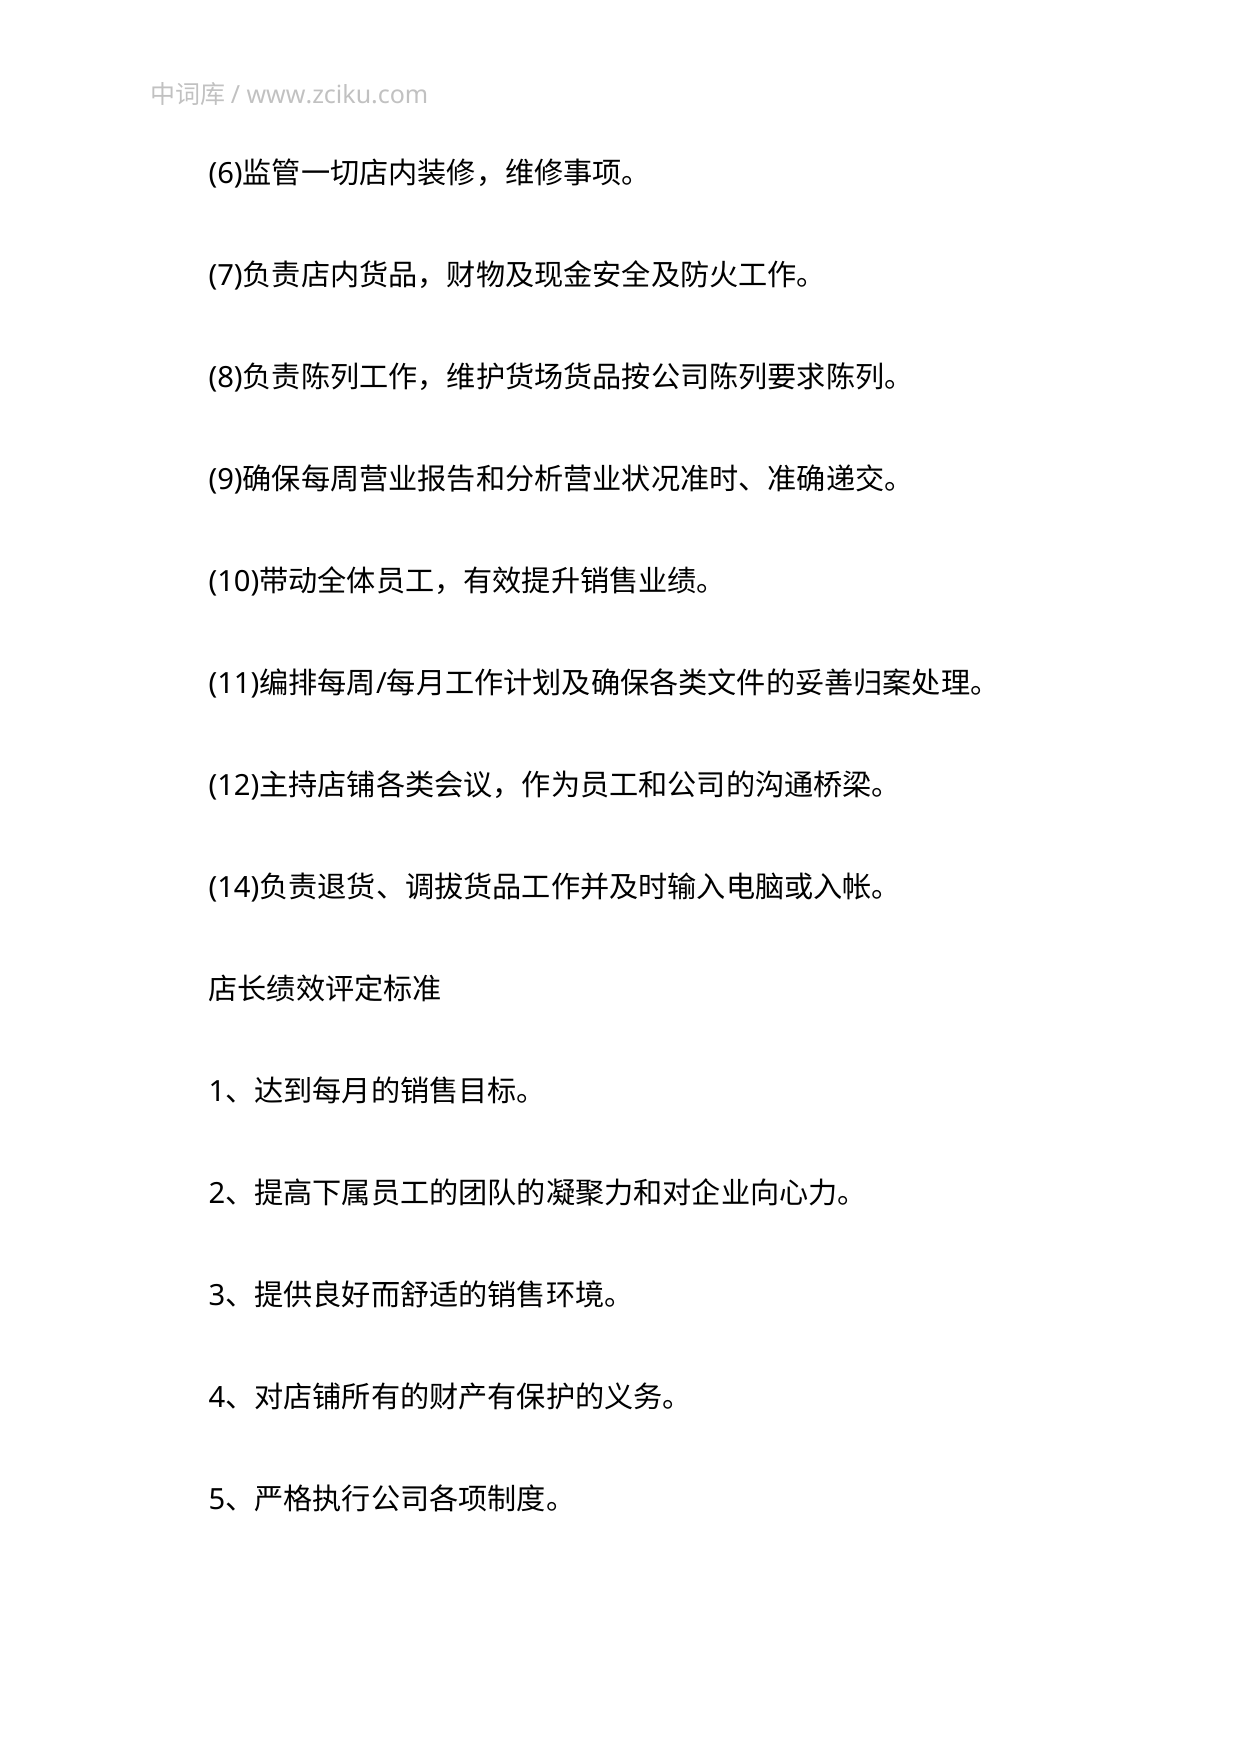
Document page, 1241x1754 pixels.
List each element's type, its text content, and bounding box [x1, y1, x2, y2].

text 1、达到每月的销售目标。 [150, 1068, 1090, 1110]
text (12)主持店铺各类会议，作为员工和公司的沟通桥梁。 [150, 762, 1090, 804]
text (6)监管一切店内装修，维修事项。 [150, 150, 1090, 192]
text 2、提高下属员工的团队的凝聚力和对企业向心力。 [150, 1169, 1090, 1212]
text (11)编排每周/每月工作计划及确保各类文件的妥善归案处理。 [150, 660, 1090, 702]
text (7)负责店内货品，财物及现金安全及防火工作。 [150, 252, 1090, 294]
text (9)确保每周营业报告和分析营业状况准时、准确递交。 [150, 456, 1090, 498]
text (8)负责陈列工作，维护货场货品按公司陈列要求陈列。 [150, 354, 1090, 396]
text (10)带动全体员工，有效提升销售业绩。 [150, 558, 1090, 600]
text 店长绩效评定标准 [150, 966, 1090, 1008]
text 4、对店铺所有的财产有保护的义务。 [150, 1373, 1090, 1416]
text 3、提供良好而舒适的销售环境。 [150, 1272, 1090, 1314]
text 5、严格执行公司各项制度。 [150, 1476, 1090, 1518]
text (14)负责退货、调拔货品工作并及时输入电脑或入帐。 [150, 864, 1090, 906]
